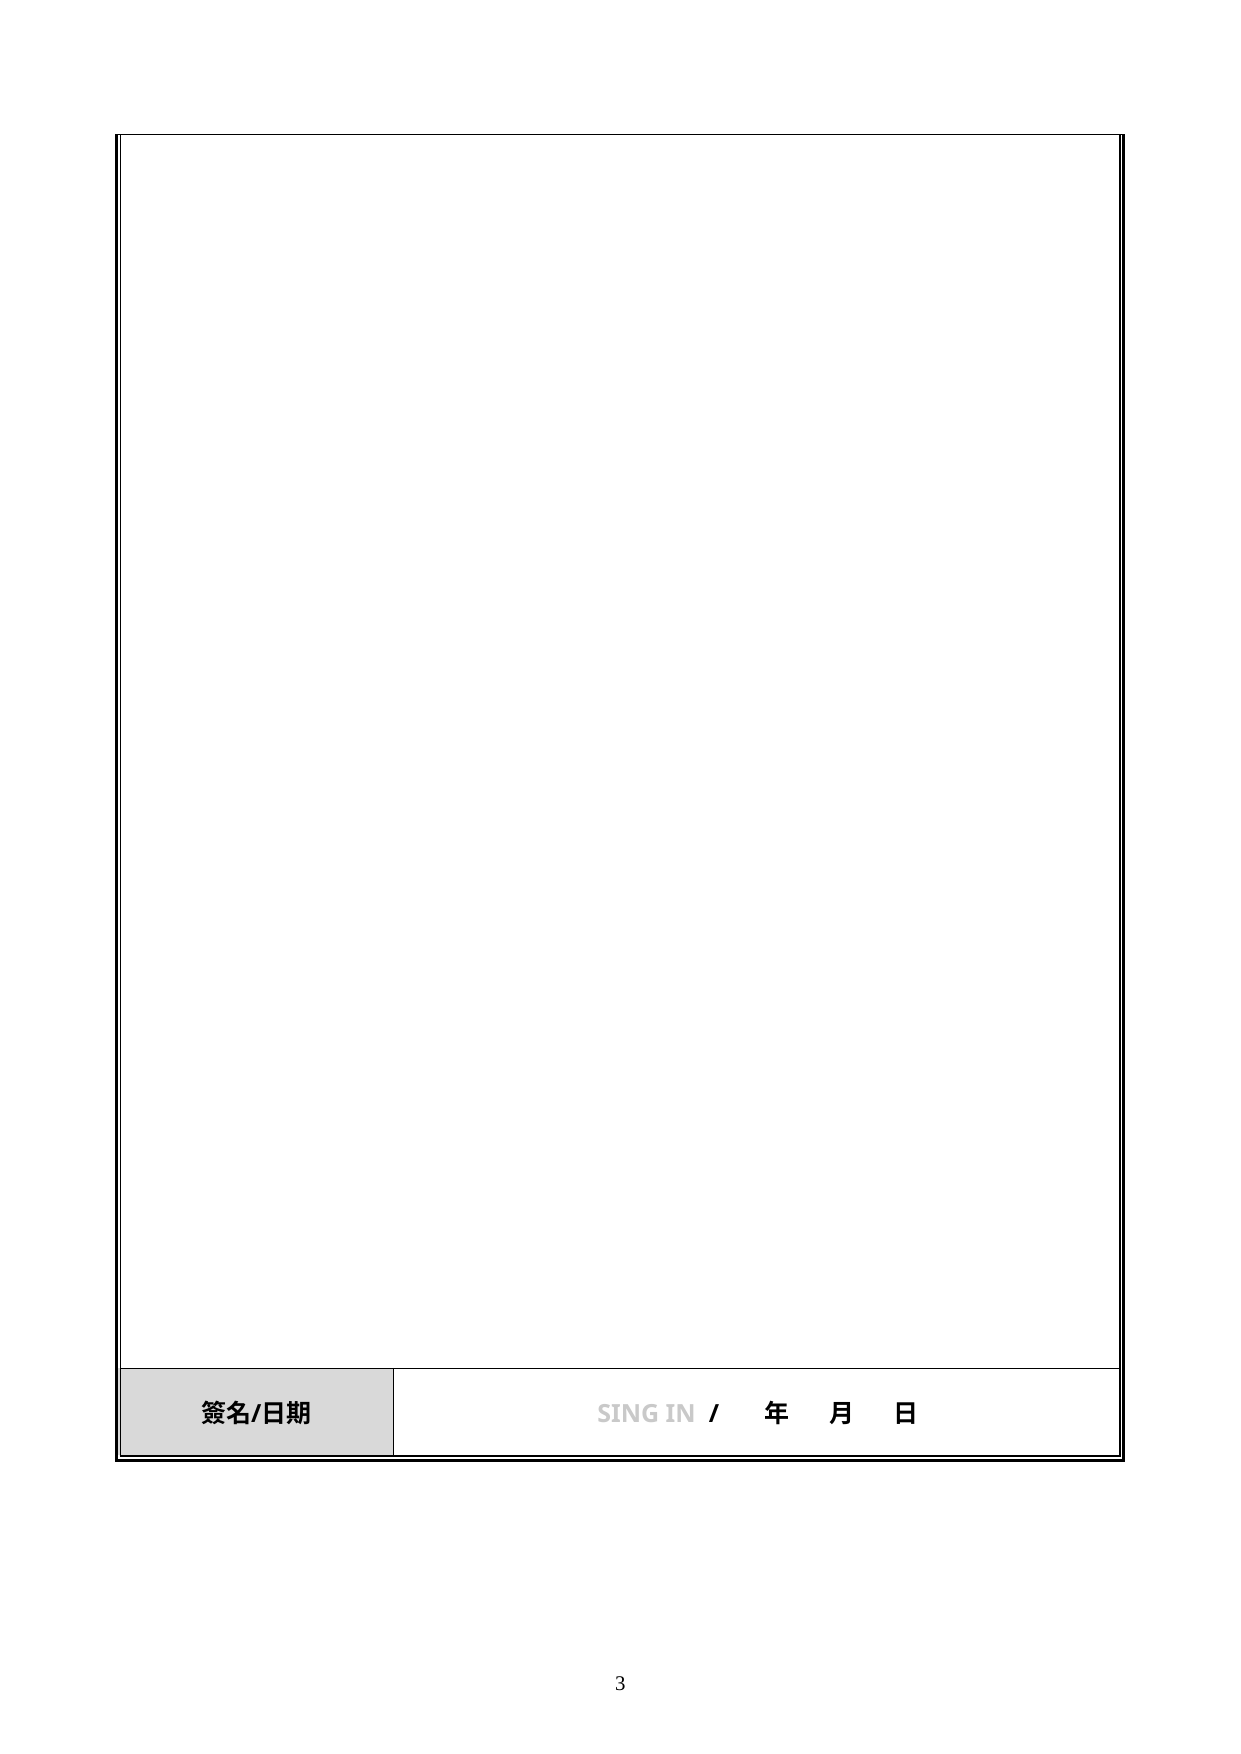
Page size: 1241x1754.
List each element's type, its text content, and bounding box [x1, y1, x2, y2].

table_cell 簽名/日期 [121, 1369, 393, 1455]
table_cell [121, 135, 1119, 1368]
table_cell SING IN / 年 月 日 [394, 1369, 1119, 1455]
